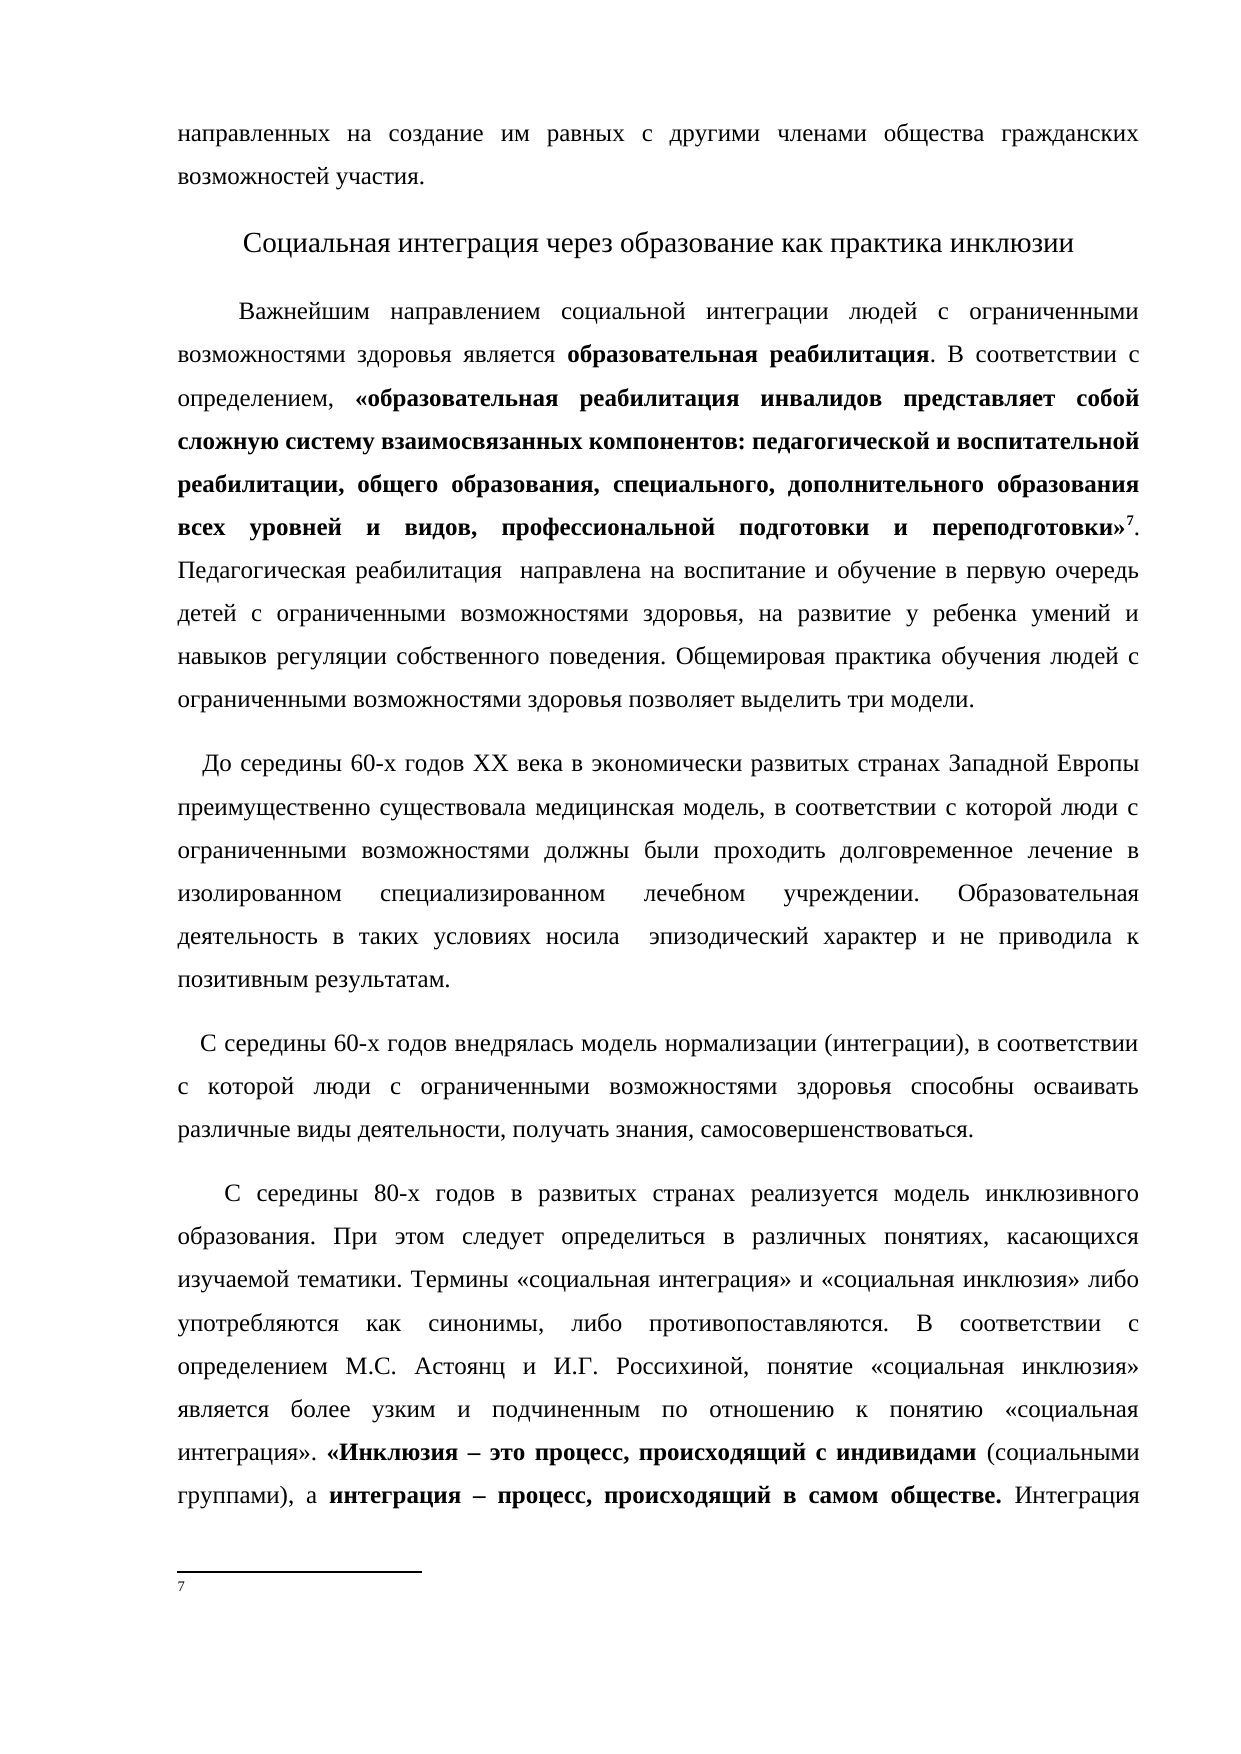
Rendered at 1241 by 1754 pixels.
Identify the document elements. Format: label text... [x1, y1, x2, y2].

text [177, 118, 1140, 190]
text До середины 60-х годов ХХ века в экономически развитых странах Западной Европы преимущественно существовала медицинская модель, в соответствии с которой люди с ограниченными возможностями должны были проходить долговременное лечение в изолированном специализированном лечебном учреждении. Образовательная деятельность в таких условиях носила эпизодический характер и не приводила к позитивным результатам. [177, 748, 1140, 993]
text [177, 1178, 1140, 1509]
text С середины 60-х годов внедрялась модель нормализации (интеграции), в соответствии с которой люди с ограниченными возможностями здоровья способны осваивать различные виды деятельности, получать знания, самосовершенствоваться. [177, 1028, 1140, 1143]
text Важнейшим направлением социальной интеграции людей с ограниченными возможностями здоровья является образовательная реабилитация. В соответствии с определением, «образовательная реабилитация инвалидов представляет собой сложную систему взаимосвязанных компонентов: педагогической и воспитательной реабилитации, общего образования, специального, дополнительного образования всех уровней и видов, профессиональной подготовки и переподготовки». Педагогическая реабилитация направлена на воспитание и обучение в первую очередь детей с ограниченными возможностями здоровья, на развитие у ребенка умений и навыков регуляции собственного поведения. Общемировая практика обучения людей с ограниченными возможностями здоровья позволяет выделить три модели. [177, 296, 1140, 713]
text Социальная интеграция через образование как практика инклюзии [177, 225, 1140, 259]
